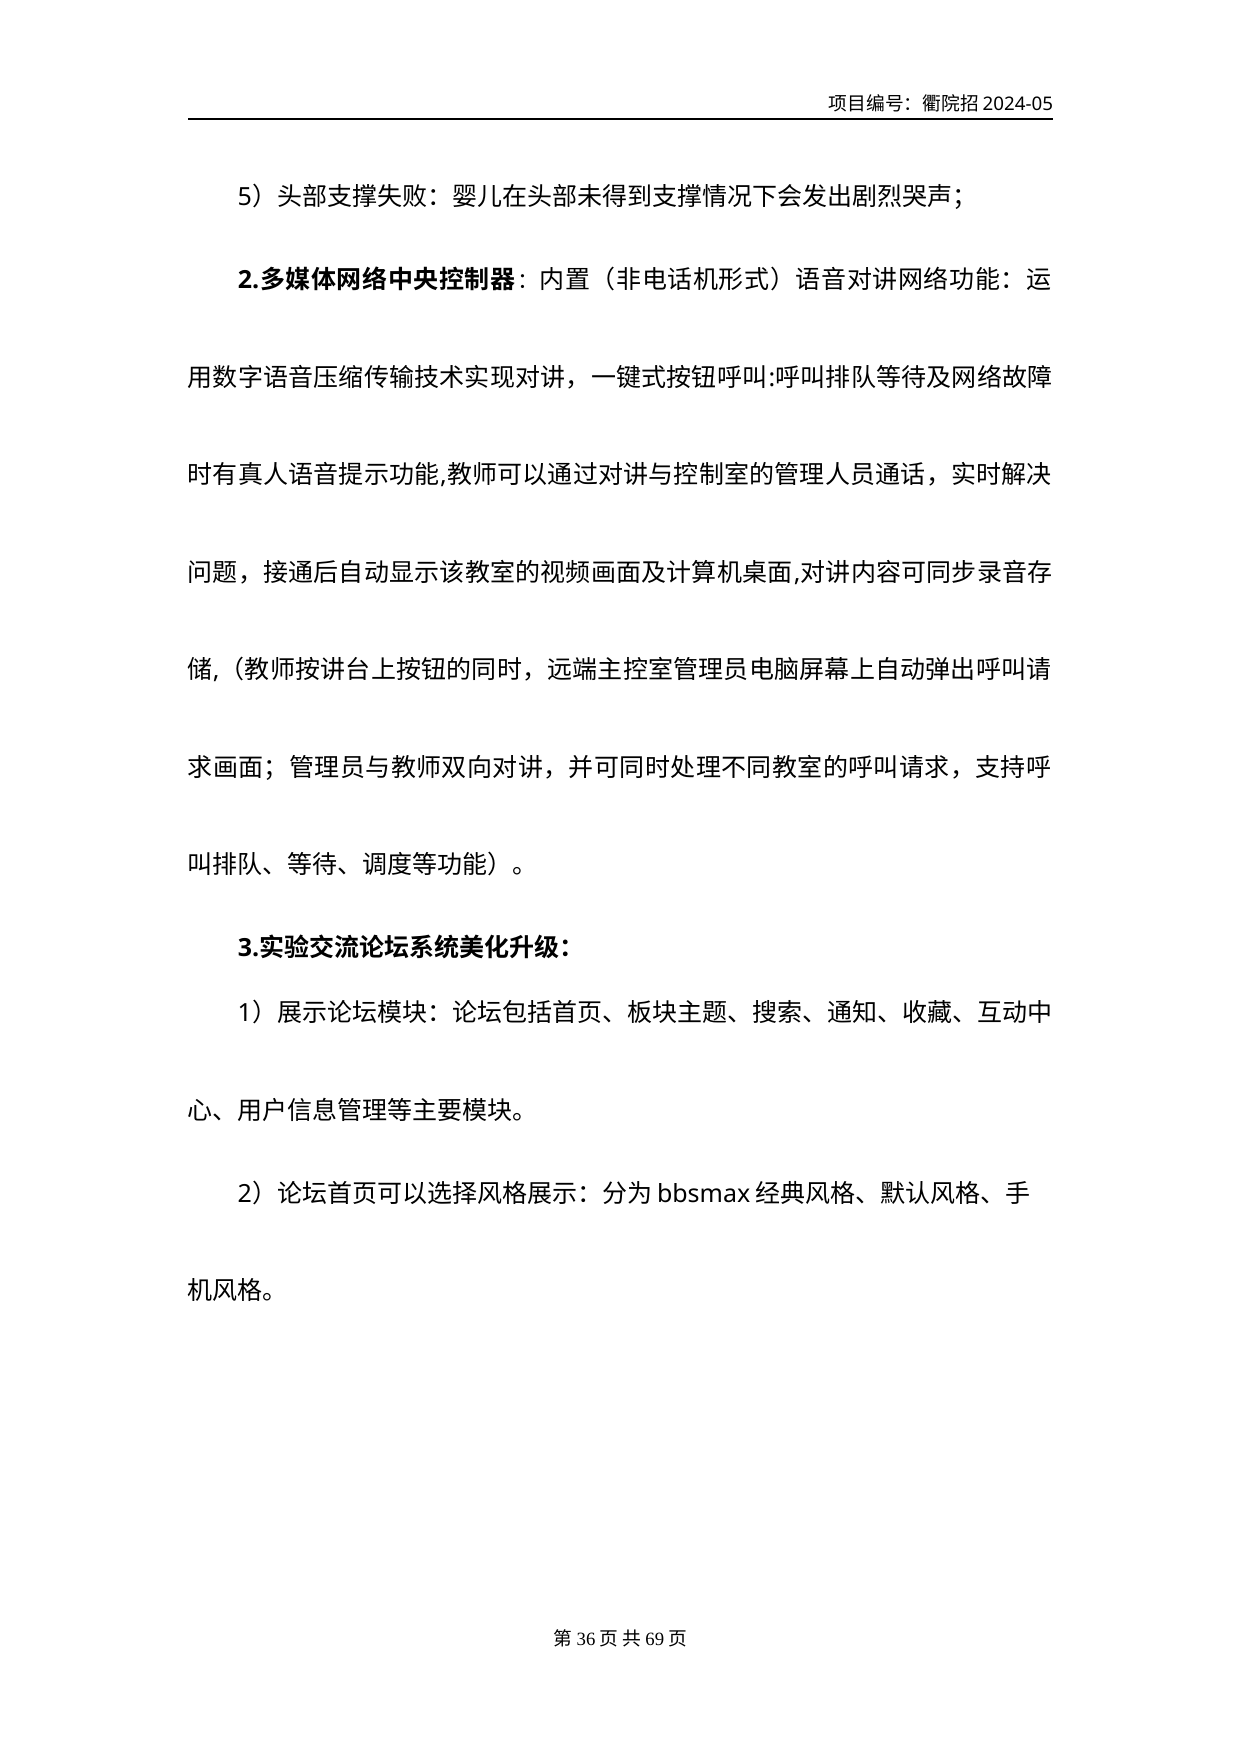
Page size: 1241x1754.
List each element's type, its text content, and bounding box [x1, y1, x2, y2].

text 1）展示论坛模块：论坛包括首页、板块主题、搜索、通知、收藏、互动中心、用户信息管理等主要模块。 [187, 978, 1053, 1141]
text 2.多媒体网络中央控制器：内置（非电话机形式）语音对讲网络功能：运用数字语音压缩传输技术实现对讲，一键式按钮呼叫:呼叫排队等待及网络故障时有真人语音提示功能,教师可以通过对讲与控制室的管理人员通话，实时解决问题，接通后自动显示该教室的视频画面及计算机桌面,对讲内容可同步录音存储,（教师按讲台上按钮的同时，远端主控室管理员电脑屏幕上自动弹出呼叫请求画面；管理员与教师双向对讲，并可同时处理不同教室的呼叫请求，支持呼叫排队、等待、调度等功能）。 [187, 245, 1053, 895]
text 5）头部支撑失败：婴儿在头部未得到支撑情况下会发出剧烈哭声； [187, 162, 1053, 227]
text 3.实验交流论坛系统美化升级： [187, 913, 1053, 978]
text 2）论坛首页可以选择风格展示：分为bbsmax经典风格、默认风格、手机风格。 [187, 1159, 1053, 1321]
